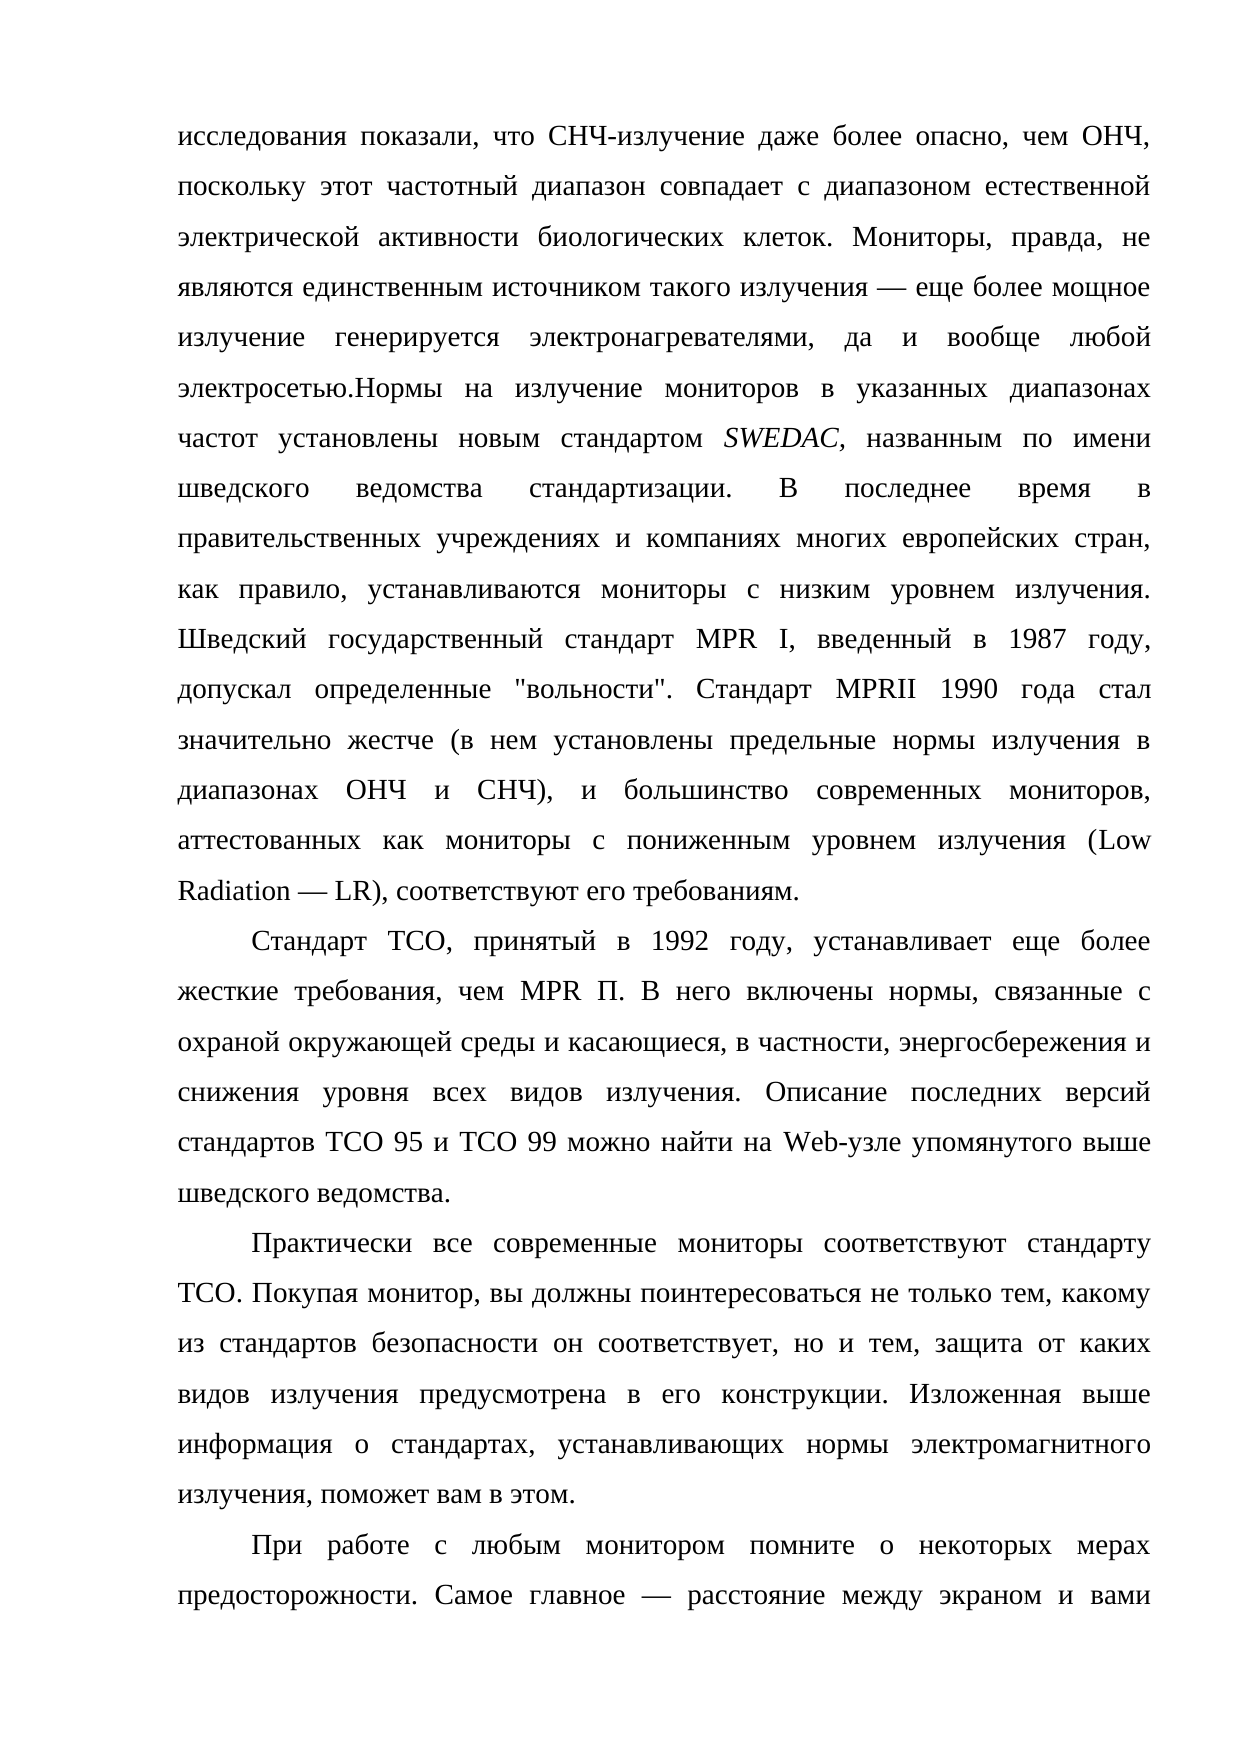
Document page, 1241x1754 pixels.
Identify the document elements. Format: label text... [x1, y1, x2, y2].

text Стандарт ТСО, принятый в 1992 году, устанавливает еще более жесткие требования, чем MPR П. В него включены нормы, связанные с охраной окружающей среды и касающиеся, в частности, энергосбережения и снижения уровня всех видов излучения. Описание последних версий стандартов ТСО 95 и ТСО 99 можно найти на Web-узле упомянутого выше шведского ведомства. [177, 923, 1152, 1208]
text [177, 118, 1152, 906]
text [177, 1527, 1152, 1611]
text Практически все современные мониторы соответствуют стандарту ТСО. Покупая монитор, вы должны поинтересоваться не только тем, какому из стандартов безопасности он соответствует, но и тем, защита от каких видов излучения предусмотрена в его конструкции. Изложенная выше информация о стандартах, устанавливающих нормы электромагнитного излучения, поможет вам в этом. [177, 1225, 1152, 1510]
